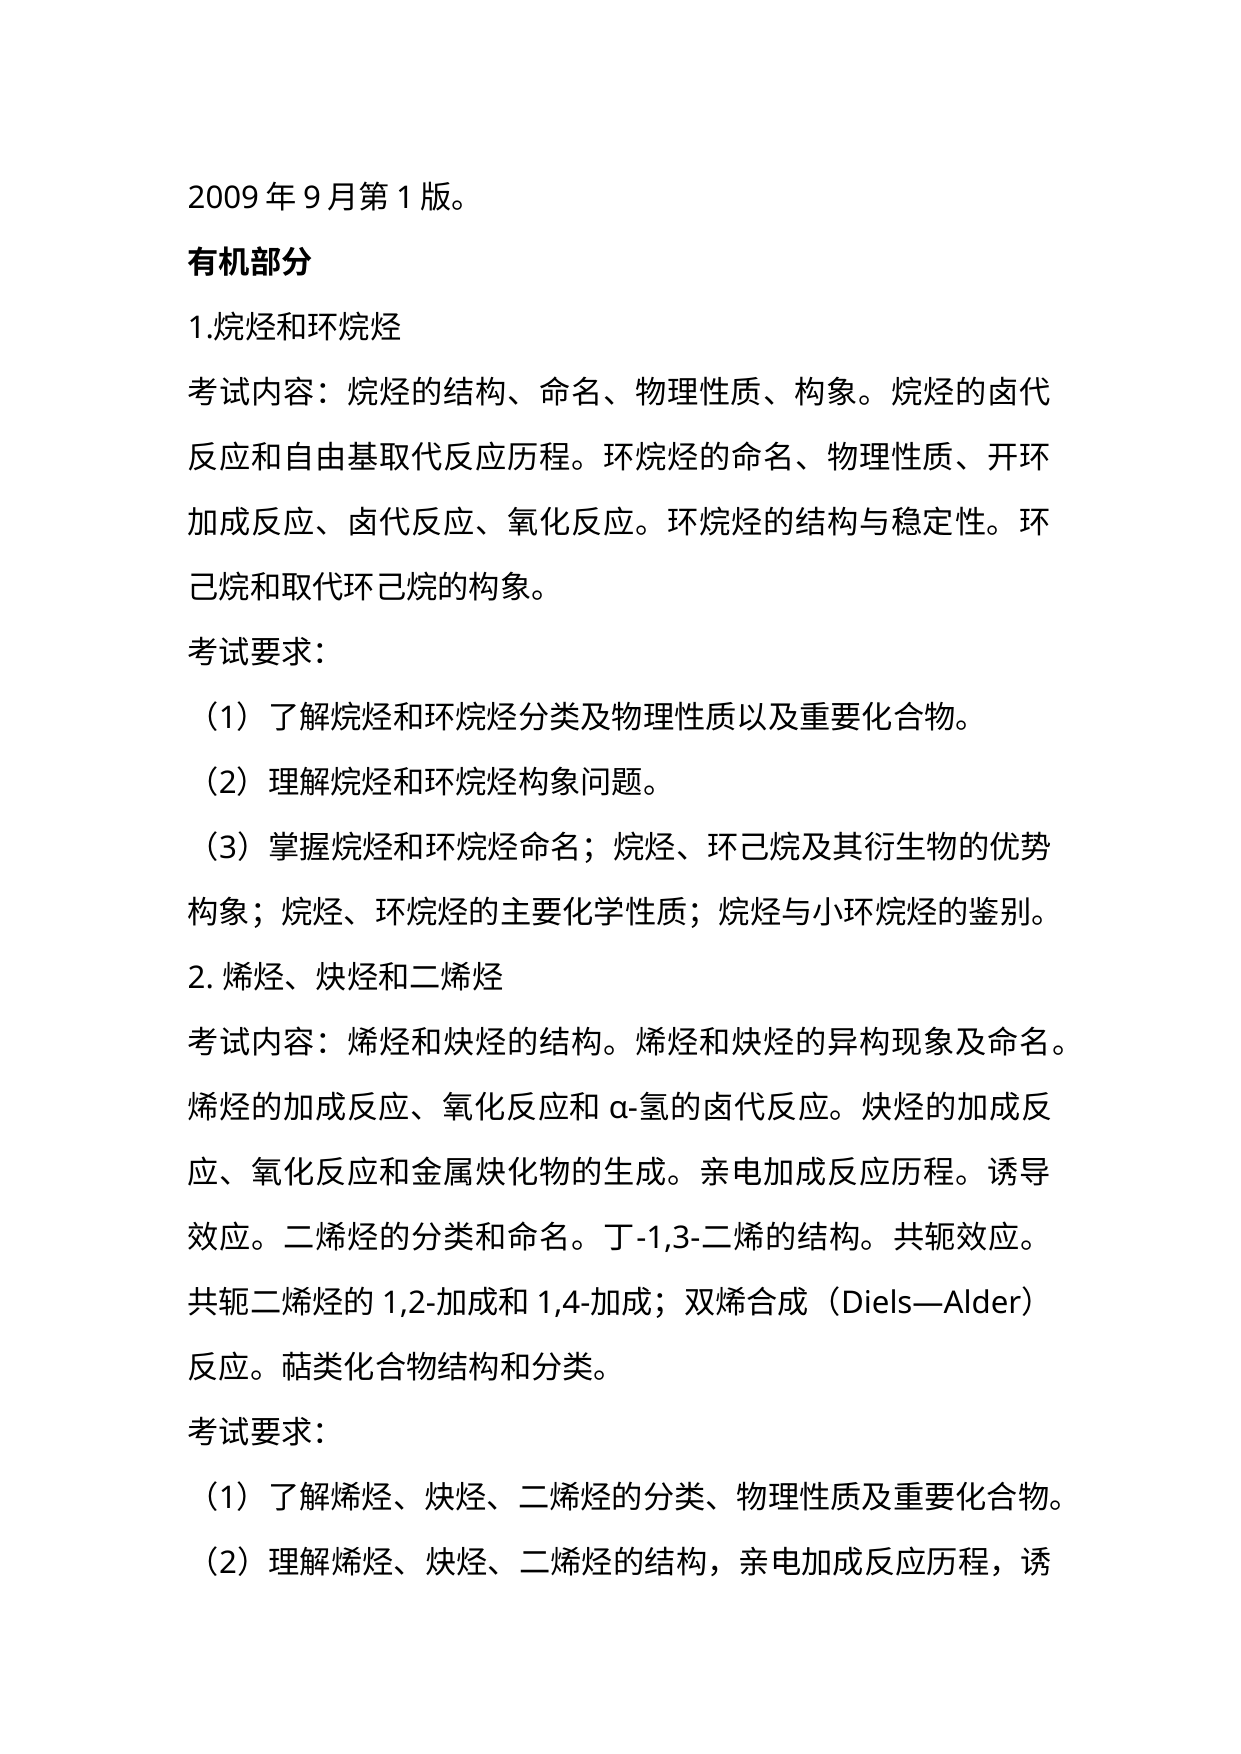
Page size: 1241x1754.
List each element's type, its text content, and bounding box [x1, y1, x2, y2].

text （1）了解烯烃、炔烃、二烯烃的分类、物理性质及重要化合物。 [187, 1462, 1053, 1527]
text 考试要求： [187, 1397, 1053, 1462]
text 有机部分 [187, 227, 1053, 292]
text 2. 烯烃、炔烃和二烯烃 [187, 942, 1053, 1007]
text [187, 1527, 1053, 1592]
text 考试内容：烷烃的结构、命名、物理性质、构象。烷烃的卤代反应和自由基取代反应历程。环烷烃的命名、物理性质、开环加成反应、卤代反应、氧化反应。环烷烃的结构与稳定性。环己烷和取代环己烷的构象。 [187, 357, 1053, 617]
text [187, 162, 1053, 227]
text 考试内容：烯烃和炔烃的结构。烯烃和炔烃的异构现象及命名。烯烃的加成反应、氧化反应和α-氢的卤代反应。炔烃的加成反应、氧化反应和金属炔化物的生成。亲电加成反应历程。诱导效应。二烯烃的分类和命名。丁-1,3-二烯的结构。共轭效应。共轭二烯烃的1,2-加成和1,4-加成；双烯合成（Diels—Alder）反应。萜类化合物结构和分类。 [187, 1007, 1053, 1397]
text （1）了解烷烃和环烷烃分类及物理性质以及重要化合物。 [187, 682, 1053, 747]
text （3）掌握烷烃和环烷烃命名；烷烃、环己烷及其衍生物的优势构象；烷烃、环烷烃的主要化学性质；烷烃与小环烷烃的鉴别。 [187, 812, 1053, 942]
text 考试要求： [187, 617, 1053, 682]
text （2）理解烷烃和环烷烃构象问题。 [187, 747, 1053, 812]
text 1.烷烃和环烷烃 [187, 292, 1053, 357]
